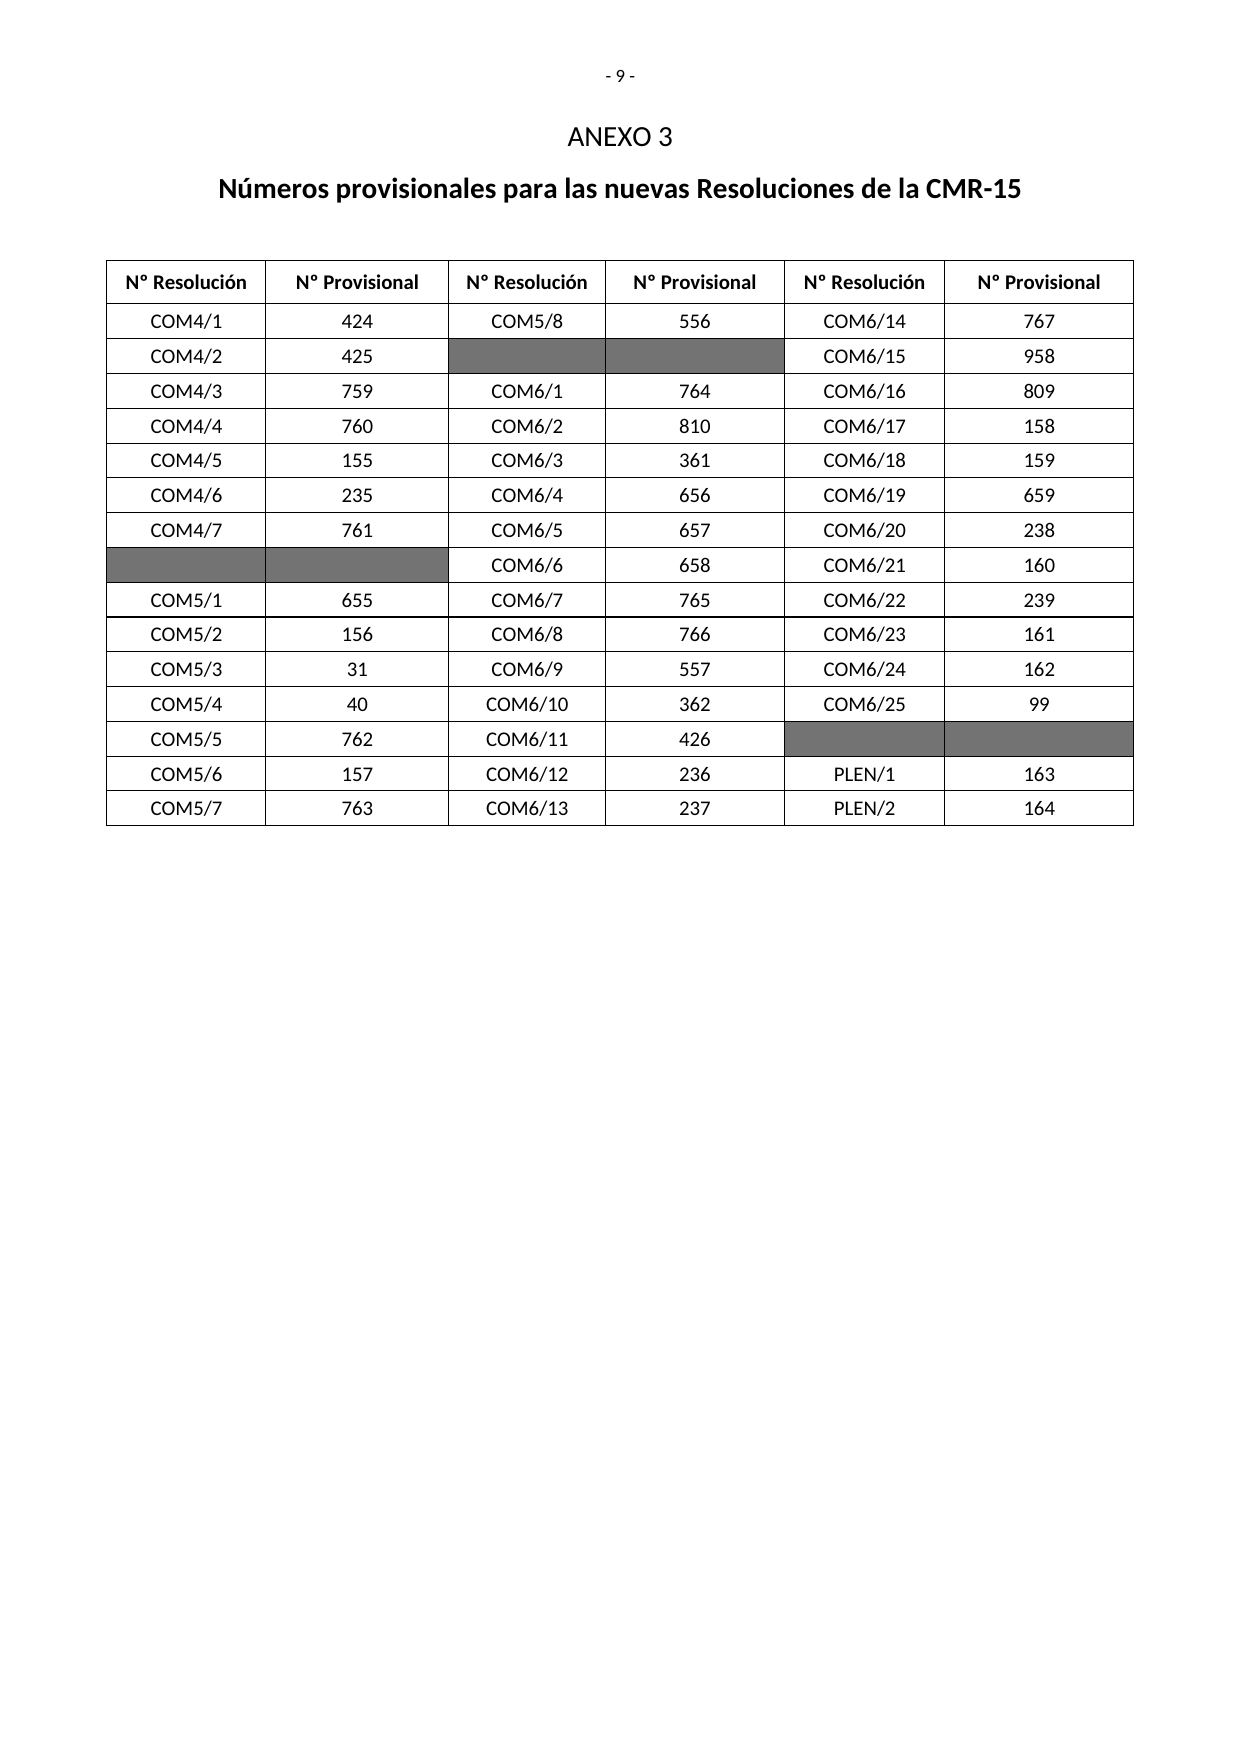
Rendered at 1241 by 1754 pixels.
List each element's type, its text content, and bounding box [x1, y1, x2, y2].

table_cell COM6/4 [449, 478, 605, 512]
table_cell 361 [606, 444, 784, 477]
table_cell 762 [266, 722, 448, 756]
table_cell 162 [945, 652, 1133, 686]
table_cell COM6/22 [785, 583, 944, 616]
table_cell COM6/13 [449, 791, 605, 825]
table_header Nº Provisional [266, 261, 448, 303]
table_cell 760 [266, 409, 448, 442]
table_cell COM6/24 [785, 652, 944, 686]
table_cell COM5/4 [107, 687, 265, 721]
table_cell COM4/5 [107, 444, 265, 477]
table_cell COM6/20 [785, 513, 944, 547]
table_cell 659 [945, 478, 1133, 512]
table_cell 238 [945, 513, 1133, 547]
table_header Nº Resolución [107, 261, 265, 303]
table_cell 163 [945, 757, 1133, 790]
table_cell COM4/1 [107, 304, 265, 338]
table_cell 362 [606, 687, 784, 721]
table_cell COM6/1 [449, 374, 605, 408]
table_cell 161 [945, 618, 1133, 651]
table_cell 158 [945, 409, 1133, 442]
table_cell 156 [266, 618, 448, 651]
table_cell 767 [945, 304, 1133, 338]
table_cell COM6/23 [785, 618, 944, 651]
table_header Nº Provisional [606, 261, 784, 303]
table_cell COM6/17 [785, 409, 944, 442]
table_cell COM6/12 [449, 757, 605, 790]
table_cell 759 [266, 374, 448, 408]
table_cell 657 [606, 513, 784, 547]
table_cell 164 [945, 791, 1133, 825]
table_cell COM5/5 [107, 722, 265, 756]
table_cell COM4/2 [107, 339, 265, 373]
table_cell 761 [266, 513, 448, 547]
table_cell 425 [266, 339, 448, 373]
table_header Nº Provisional [945, 261, 1133, 303]
table_cell COM6/10 [449, 687, 605, 721]
table_cell COM6/6 [449, 548, 605, 582]
table_cell COM6/15 [785, 339, 944, 373]
table_cell 658 [606, 548, 784, 582]
table_cell COM5/2 [107, 618, 265, 651]
table_cell COM6/9 [449, 652, 605, 686]
table_cell COM6/3 [449, 444, 605, 477]
table_cell [449, 339, 605, 373]
table_cell COM4/3 [107, 374, 265, 408]
table_cell 958 [945, 339, 1133, 373]
table_cell 765 [606, 583, 784, 616]
table_cell [606, 339, 784, 373]
title ANEXO 3 [118, 118, 1122, 154]
table_header Nº Resolución [785, 261, 944, 303]
table_cell COM6/25 [785, 687, 944, 721]
table_cell COM6/21 [785, 548, 944, 582]
table_header Nº Resolución [449, 261, 605, 303]
table_cell COM6/14 [785, 304, 944, 338]
table_cell [785, 722, 944, 756]
table_cell 424 [266, 304, 448, 338]
table_cell [945, 722, 1133, 756]
table_cell COM5/7 [107, 791, 265, 825]
table_cell COM4/4 [107, 409, 265, 442]
table_cell COM5/1 [107, 583, 265, 616]
table_cell COM6/2 [449, 409, 605, 442]
table_cell 235 [266, 478, 448, 512]
table_cell 236 [606, 757, 784, 790]
table_cell 764 [606, 374, 784, 408]
table_cell 99 [945, 687, 1133, 721]
table_cell 155 [266, 444, 448, 477]
table_cell 426 [606, 722, 784, 756]
table_cell 237 [606, 791, 784, 825]
table_cell 157 [266, 757, 448, 790]
table_cell PLEN/1 [785, 757, 944, 790]
title Números provisionales para las nuevas Resoluciones de la CMR-15 [118, 170, 1122, 206]
table_cell 40 [266, 687, 448, 721]
table_cell 655 [266, 583, 448, 616]
table_cell COM4/7 [107, 513, 265, 547]
table_cell COM6/16 [785, 374, 944, 408]
table_cell COM5/6 [107, 757, 265, 790]
table_cell COM5/8 [449, 304, 605, 338]
table_cell COM6/5 [449, 513, 605, 547]
table_cell COM5/3 [107, 652, 265, 686]
table_cell 809 [945, 374, 1133, 408]
table_cell 239 [945, 583, 1133, 616]
table_cell 160 [945, 548, 1133, 582]
table_cell 31 [266, 652, 448, 686]
table_cell 810 [606, 409, 784, 442]
table_cell COM6/8 [449, 618, 605, 651]
table_cell 159 [945, 444, 1133, 477]
table_cell COM6/19 [785, 478, 944, 512]
table_cell PLEN/2 [785, 791, 944, 825]
table_cell [266, 548, 448, 582]
table_cell COM6/11 [449, 722, 605, 756]
table_cell [107, 548, 265, 582]
table_cell 557 [606, 652, 784, 686]
table_cell 763 [266, 791, 448, 825]
table_cell COM4/6 [107, 478, 265, 512]
table_cell COM6/7 [449, 583, 605, 616]
table_cell 556 [606, 304, 784, 338]
table_cell COM6/18 [785, 444, 944, 477]
table_cell 766 [606, 618, 784, 651]
table_cell 656 [606, 478, 784, 512]
